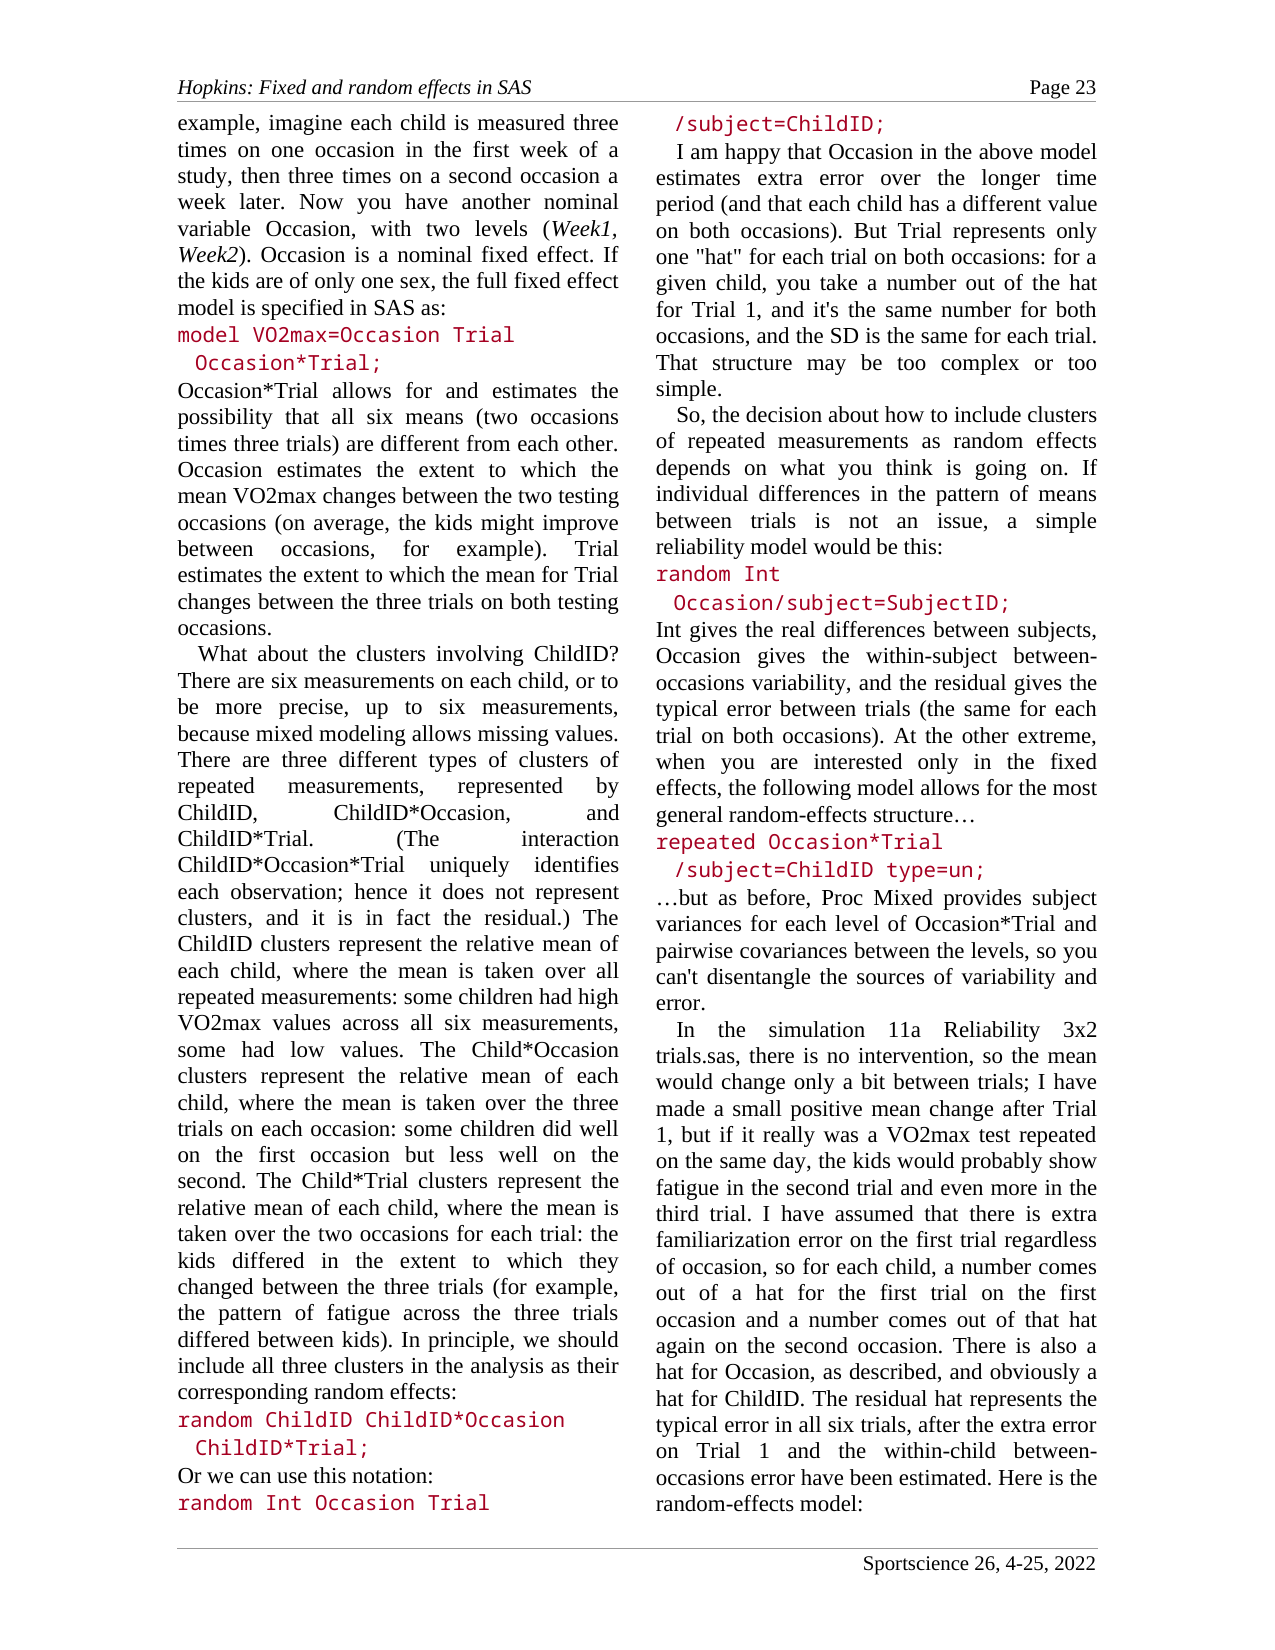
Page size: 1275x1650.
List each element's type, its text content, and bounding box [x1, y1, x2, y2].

text …but as before, Proc Mixed provides subject variances for each level of Occasion*Trial and pairwise covariances between the levels, so you can't disentangle the sources of variability and error. [656, 884, 1098, 1016]
text Occasion*Trial allows for and estimates the possibility that all six means (two occasions times three trials) are different from each other. Occasion estimates the extent to which the mean VO2max changes between the two testing occasions (on average, the kids might improve between occasions, for example). Trial estimates the extent to which the mean for Trial changes between the three trials on both testing occasions. [177, 377, 619, 641]
text model VO2max=Occasion Trial Occasion*Trial; [177, 320, 619, 377]
text random ChildID ChildID*Occasion ChildID*Trial; [177, 1405, 619, 1462]
text random Int Occasion Trial /subject=ChildID; [177, 1488, 619, 1516]
text random Int Occasion/subject=SubjectID; [656, 559, 1098, 616]
text What about the clusters involving ChildID? There are six measurements on each child, or to be more precise, up to six measurements, because mixed modeling allows missing values. There are three different types of clusters of repeated measurements, represented by ChildID, ChildID*Occasion, and ChildID*Trial. (The interaction ChildID*Occasion*Trial uniquely identifies each observation; hence it does not represent clusters, and it is in fact the residual.) The ChildID clusters represent the relative mean of each child, where the mean is taken over all repeated measurements: some children had high VO2max values across all six measurements, some had low values. The Child*Occasion clusters represent the relative mean of each child, where the mean is taken over the three trials on each occasion: some children did well on the first occasion but less well on the second. The Child*Trial clusters represent the relative mean of each child, where the mean is taken over the two occasions for each trial: the kids differed in the extent to which they changed between the three trials (for example, the pattern of fatigue across the three trials differed between kids). In principle, we should include all three clusters in the analysis as their corresponding random effects: [177, 641, 619, 1405]
text I am happy that Occasion in the above model estimates extra error over the longer time period (and that each child has a different value on both occasions). But Trial represents only one "hat" for each trial on both occasions: for a given child, you take a number out of the hat for Trial 1, and it's the same number for both occasions, and the SD is the same for each trial. That structure may be too complex or too simple. [656, 138, 1098, 401]
text In the simulation 11a Reliability 3x2 trials.sas, there is no intervention, so the mean would change only a bit between trials; I have made a small positive mean change after Trial 1, but if it really was a VO2max test repeated on the same day, the kids would probably show fatigue in the second trial and even more in the third trial. I have assumed that there is extra familiarization error on the first trial regardless of occasion, so for each child, a number comes out of a hat for the first trial on the first occasion and a number comes out of that hat again on the second occasion. There is also a hat for Occasion, as described, and obviously a hat for ChildID. The residual hat represents the typical error in all six trials, after the extra error on Trial 1 and the within-child between-occasions error have been estimated. Here is the random-effects model: [656, 1016, 1098, 1516]
text Or we can use this notation: [177, 1462, 619, 1488]
text Int gives the real differences between subjects, Occasion gives the within-subject between-occasions variability, and the residual gives the typical error between trials (the same for each trial on both occasions). At the other extreme, when you are interested only in the fixed effects, the following model allows for the most general random-effects structure… [656, 616, 1098, 827]
text random Int Occasion Trial /subject=ChildID; [656, 109, 1098, 138]
text So, the decision about how to include clusters of repeated measurements as random effects depends on what you think is going on. If individual differences in the pattern of means between trials is not an issue, a simple reliability model would be this: [656, 401, 1098, 559]
text repeated Occasion*Trial /subject=ChildID type=un; [656, 827, 1098, 884]
